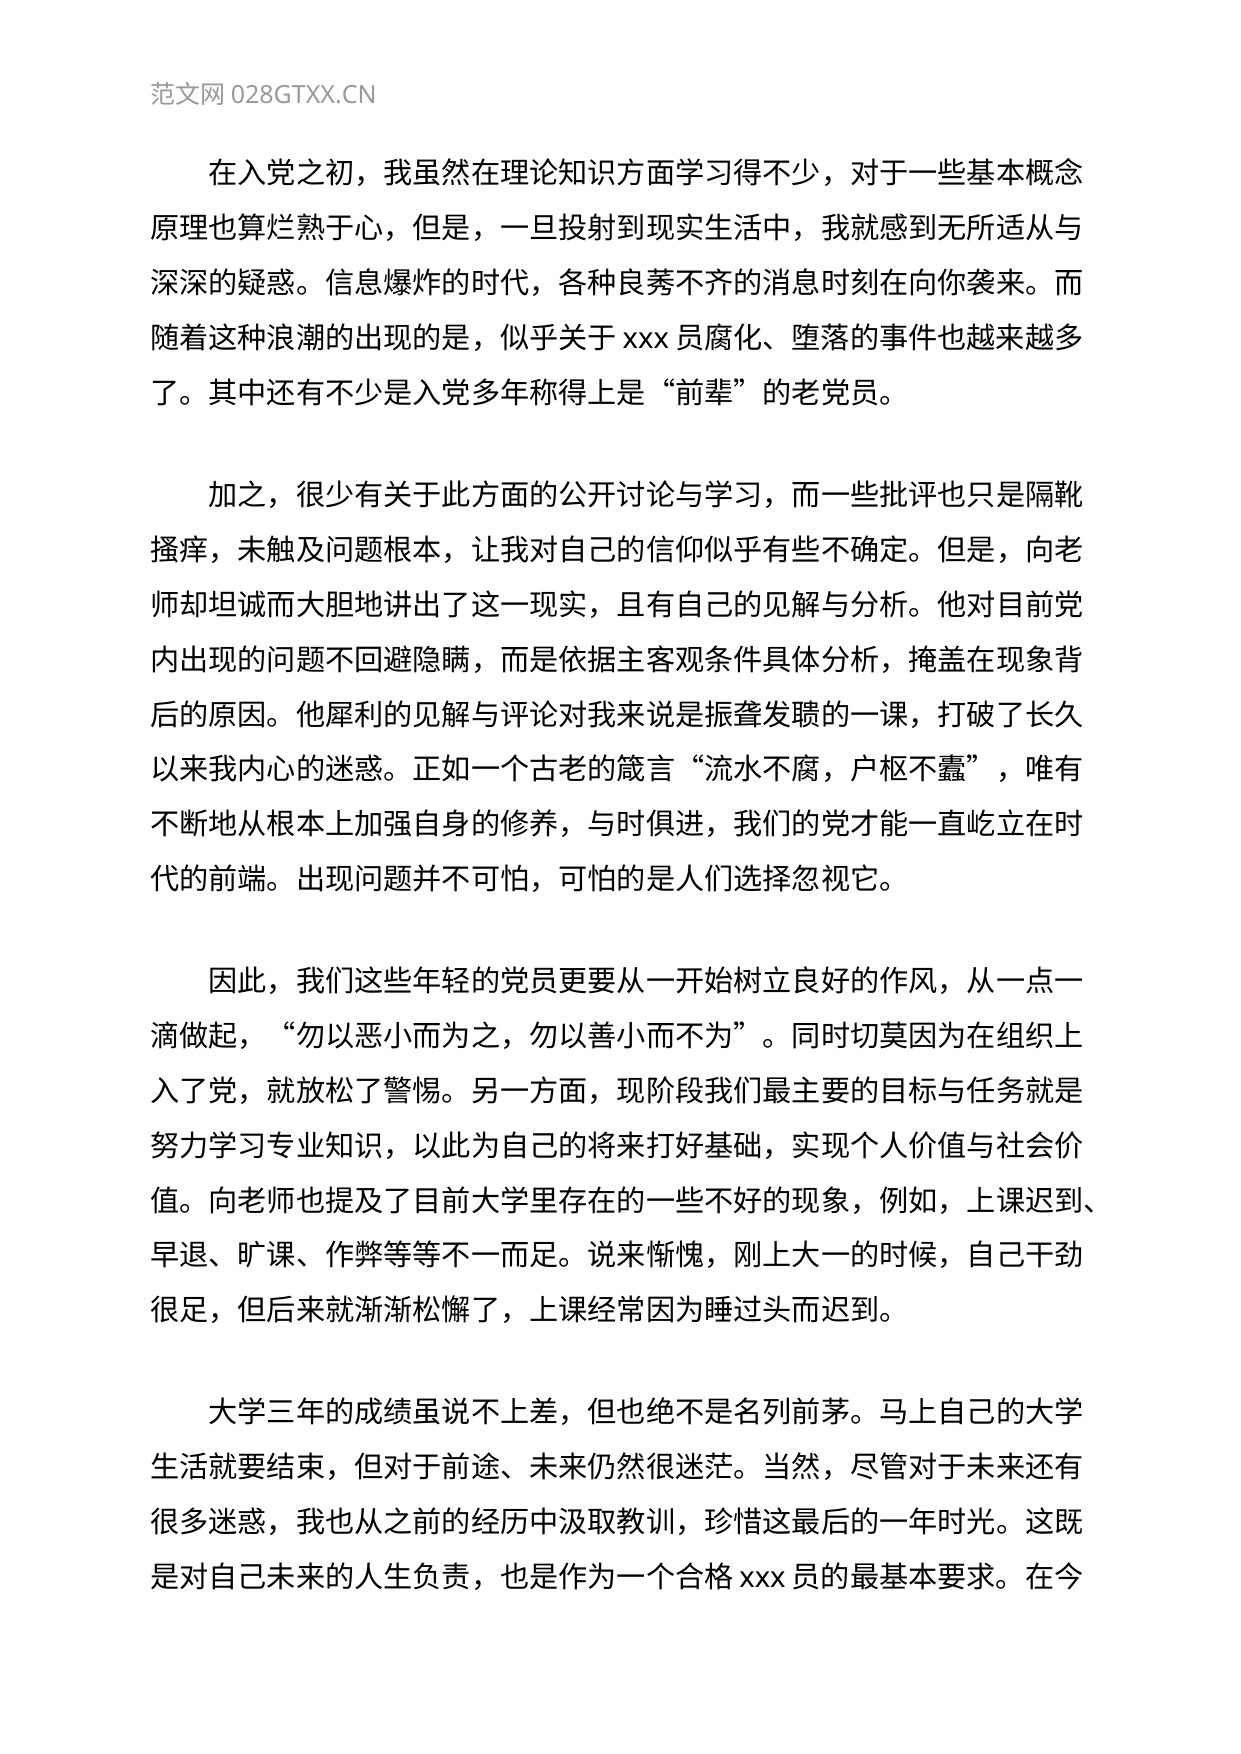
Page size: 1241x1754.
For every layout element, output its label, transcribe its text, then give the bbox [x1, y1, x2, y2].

text 加之，很少有关于此方面的公开讨论与学习，而一些批评也只是隔靴搔痒，未触及问题根本，让我对自己的信仰似乎有些不确定。但是，向老师却坦诚而大胆地讲出了这一现实，且有自己的见解与分析。他对目前党内出现的问题不回避隐瞒，而是依据主客观条件具体分析，掩盖在现象背后的原因。他犀利的见解与评论对我来说是振聋发聩的一课，打破了长久以来我内心的迷惑。正如一个古老的箴言“流水不腐，户枢不蠹”，唯有不断地从根本上加强自身的修养，与时俱进，我们的党才能一直屹立在时代的前端。出现问题并不可怕，可怕的是人们选择忽视它。 [150, 471, 1090, 898]
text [150, 1389, 1090, 1596]
text 因此，我们这些年轻的党员更要从一开始树立良好的作风，从一点一滴做起，“勿以恶小而为之，勿以善小而不为”。同时切莫因为在组织上入了党，就放松了警惕。另一方面，现阶段我们最主要的目标与任务就是努力学习专业知识，以此为自己的将来打好基础，实现个人价值与社会价值。向老师也提及了目前大学里存在的一些不好的现象，例如，上课迟到、早退、旷课、作弊等等不一而足。说来惭愧，刚上大一的时候，自己干劲很足，但后来就渐渐松懈了，上课经常因为睡过头而迟到。 [150, 957, 1090, 1329]
text 在入党之初，我虽然在理论知识方面学习得不少，对于一些基本概念原理也算烂熟于心，但是，一旦投射到现实生活中，我就感到无所适从与深深的疑惑。信息爆炸的时代，各种良莠不齐的消息时刻在向你袭来。而随着这种浪潮的出现的是，似乎关于xxx员腐化、堕落的事件也越来越多了。其中还有不少是入党多年称得上是“前辈”的老党员。 [150, 150, 1090, 412]
